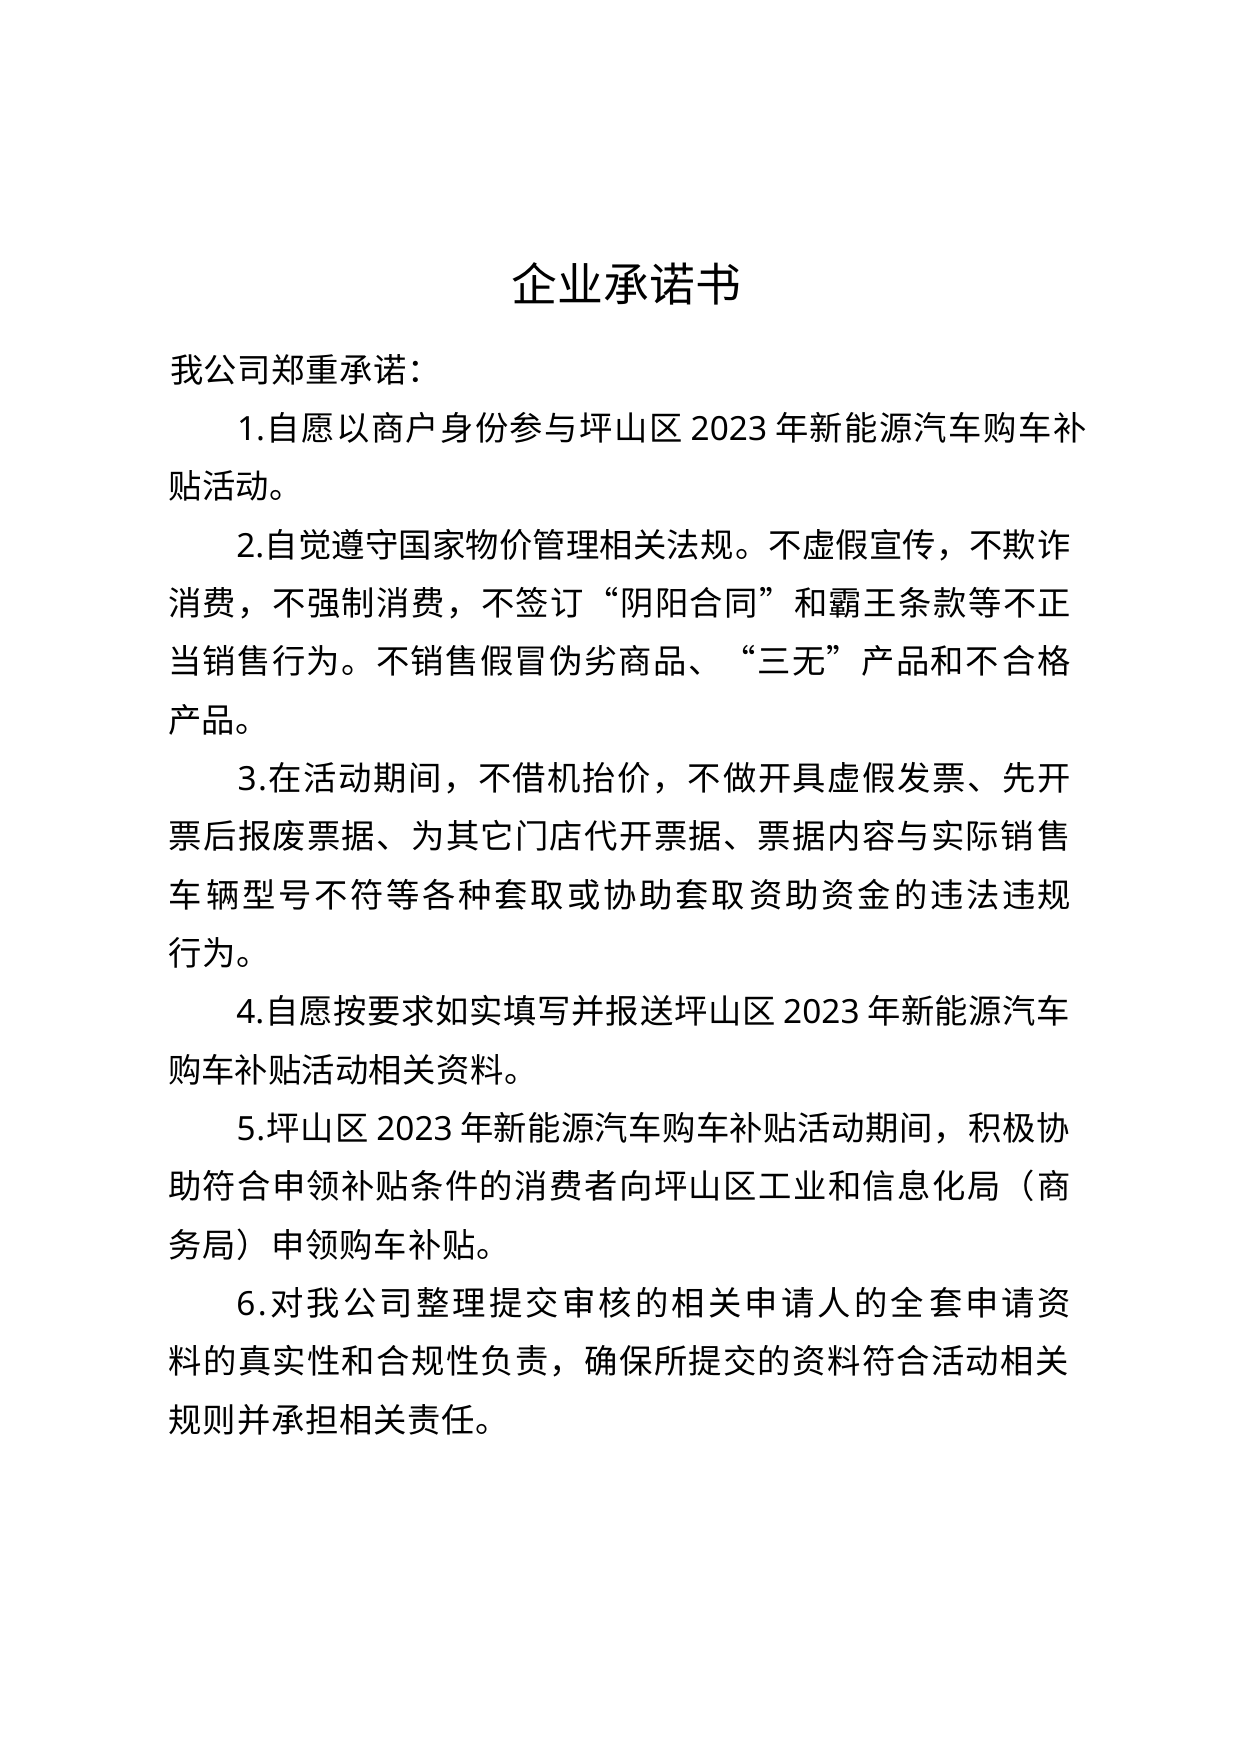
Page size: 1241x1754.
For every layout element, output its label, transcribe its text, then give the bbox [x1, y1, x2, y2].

text 企业承诺书 [165, 233, 1087, 330]
text 5.坪山区2023年新能源汽车购车补贴活动期间，积极协助符合申领补贴条件的消费者向坪山区工业和信息化局（商务局）申领购车补贴。 [168, 1094, 1071, 1269]
text 我公司郑重承诺： [170, 336, 1087, 394]
text 1.自愿以商户身份参与坪山区2023年新能源汽车购车补贴活动。 [168, 394, 1087, 511]
text 2.自觉遵守国家物价管理相关法规。不虚假宣传，不欺诈消费，不强制消费，不签订“阴阳合同”和霸王条款等不正当销售行为。不销售假冒伪劣商品、“三无”产品和不合格产品。 [168, 511, 1071, 744]
text 6.对我公司整理提交审核的相关申请人的全套申请资料的真实性和合规性负责，确保所提交的资料符合活动相关规则并承担相关责任。 [168, 1269, 1071, 1444]
text 3.在活动期间，不借机抬价，不做开具虚假发票、先开票后报废票据、为其它门店代开票据、票据内容与实际销售车辆型号不符等各种套取或协助套取资助资金的违法违规行为。 [168, 744, 1071, 977]
text 4.自愿按要求如实填写并报送坪山区2023年新能源汽车购车补贴活动相关资料。 [168, 977, 1071, 1094]
